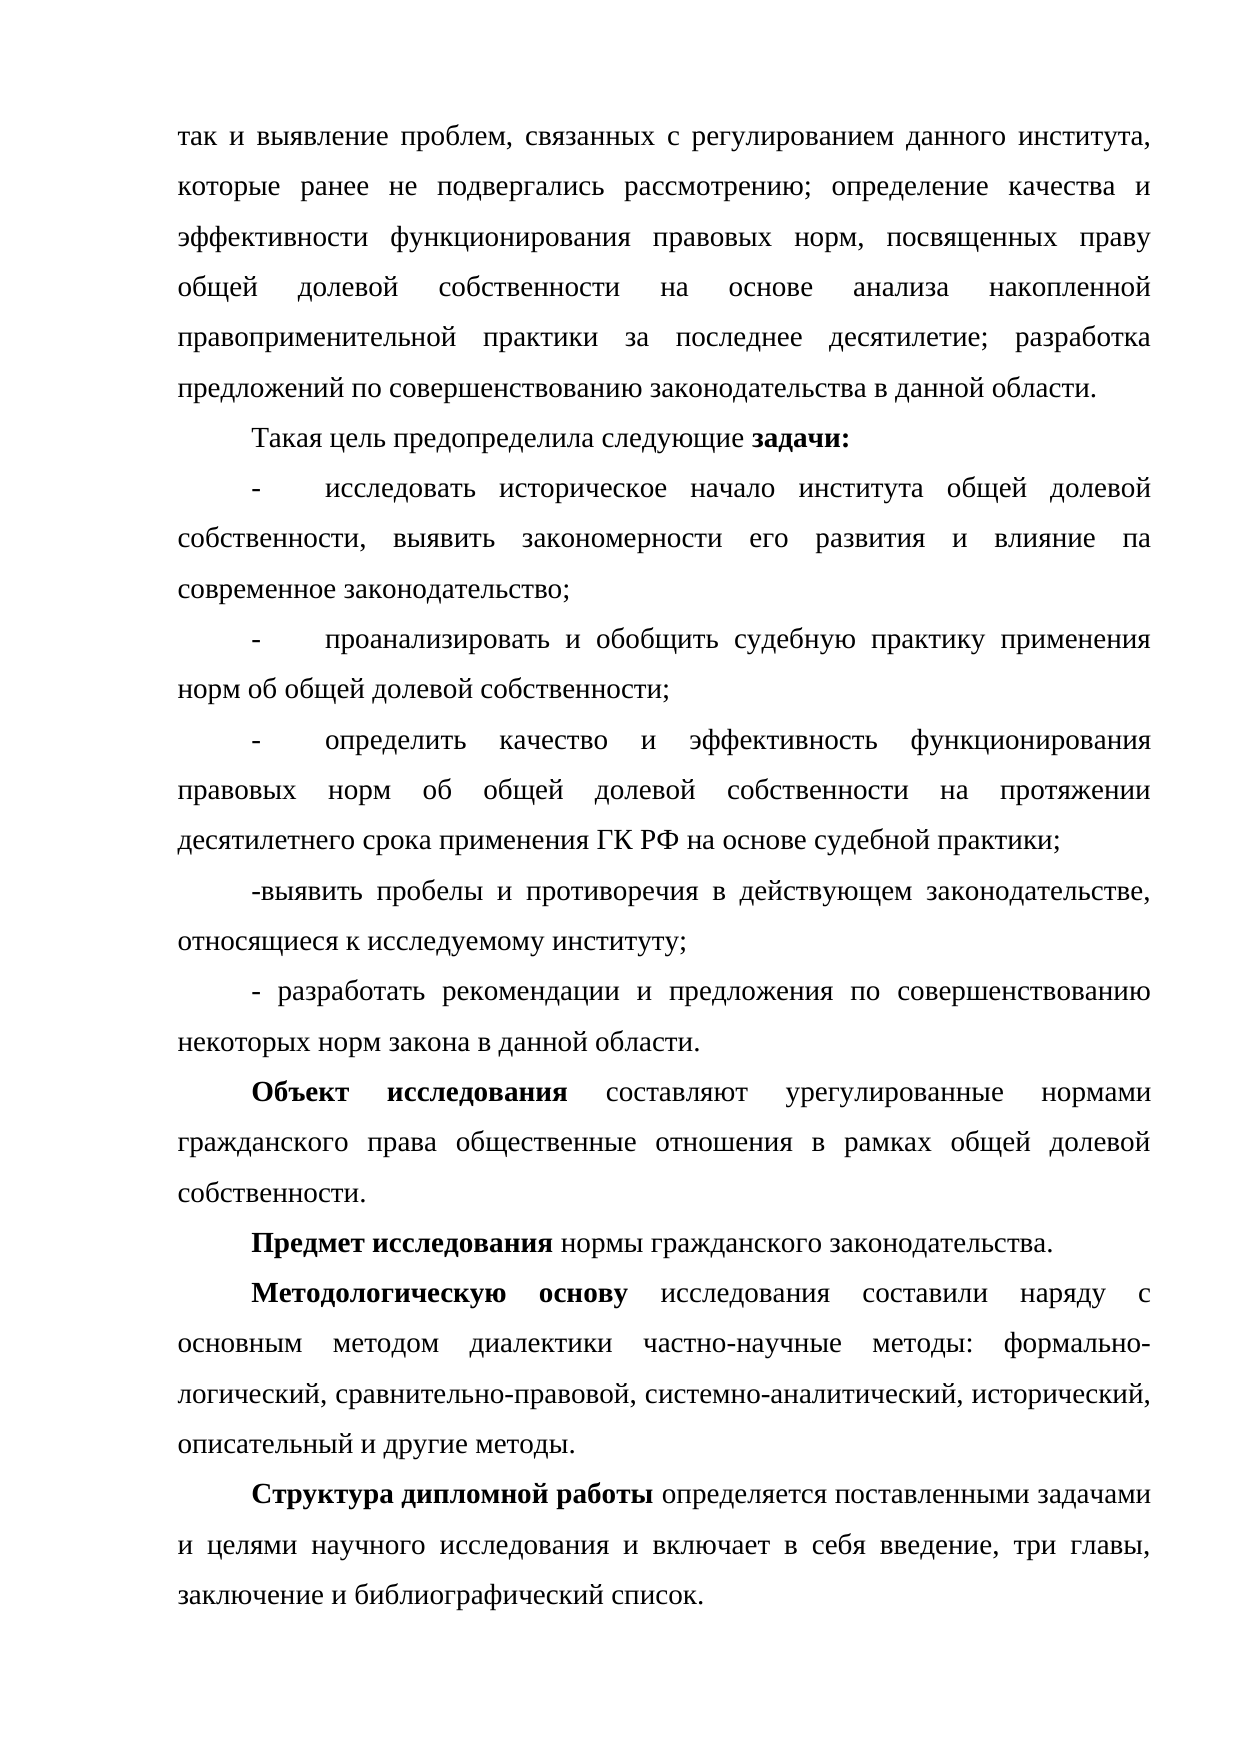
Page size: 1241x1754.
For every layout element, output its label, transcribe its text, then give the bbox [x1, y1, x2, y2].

list исследовать историческое начало института общей долевой собственности, выявить закономерности его развития и влияние па современное законодательство; [177, 470, 1152, 604]
text Предмет исследования нормы гражданского законодательства. [177, 1225, 1152, 1258]
text Методологическую основу исследования составили наряду с основным методом диалектики частно-научные методы: формально-логический, сравнительно-правовой, системно-аналитический, исторический, описательный и другие методы. [177, 1275, 1152, 1460]
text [177, 118, 1152, 403]
list определить качество и эффективность функционирования правовых норм об общей долевой собственности на протяжении десятилетнего срока применения ГК РФ на основе судебной практики; [177, 722, 1152, 856]
text Такая цель предопределила следующие задачи: [177, 420, 1152, 453]
list проанализировать и обобщить судебную практику применения норм об общей долевой собственности; [177, 621, 1152, 705]
text - разработать рекомендации и предложения по совершенствованию некоторых норм закона в данной области. [177, 973, 1152, 1057]
text Объект исследования составляют урегулированные нормами гражданского права общественные отношения в рамках общей долевой собственности. [177, 1074, 1152, 1208]
text -выявить пробелы и противоречия в действующем законодательстве, относящиеся к исследуемому институту; [177, 873, 1152, 957]
text Структура дипломной работы определяется поставленными задачами и целями научного исследования и включает в себя введение, три главы, заключение и библиографический список. [177, 1477, 1152, 1611]
